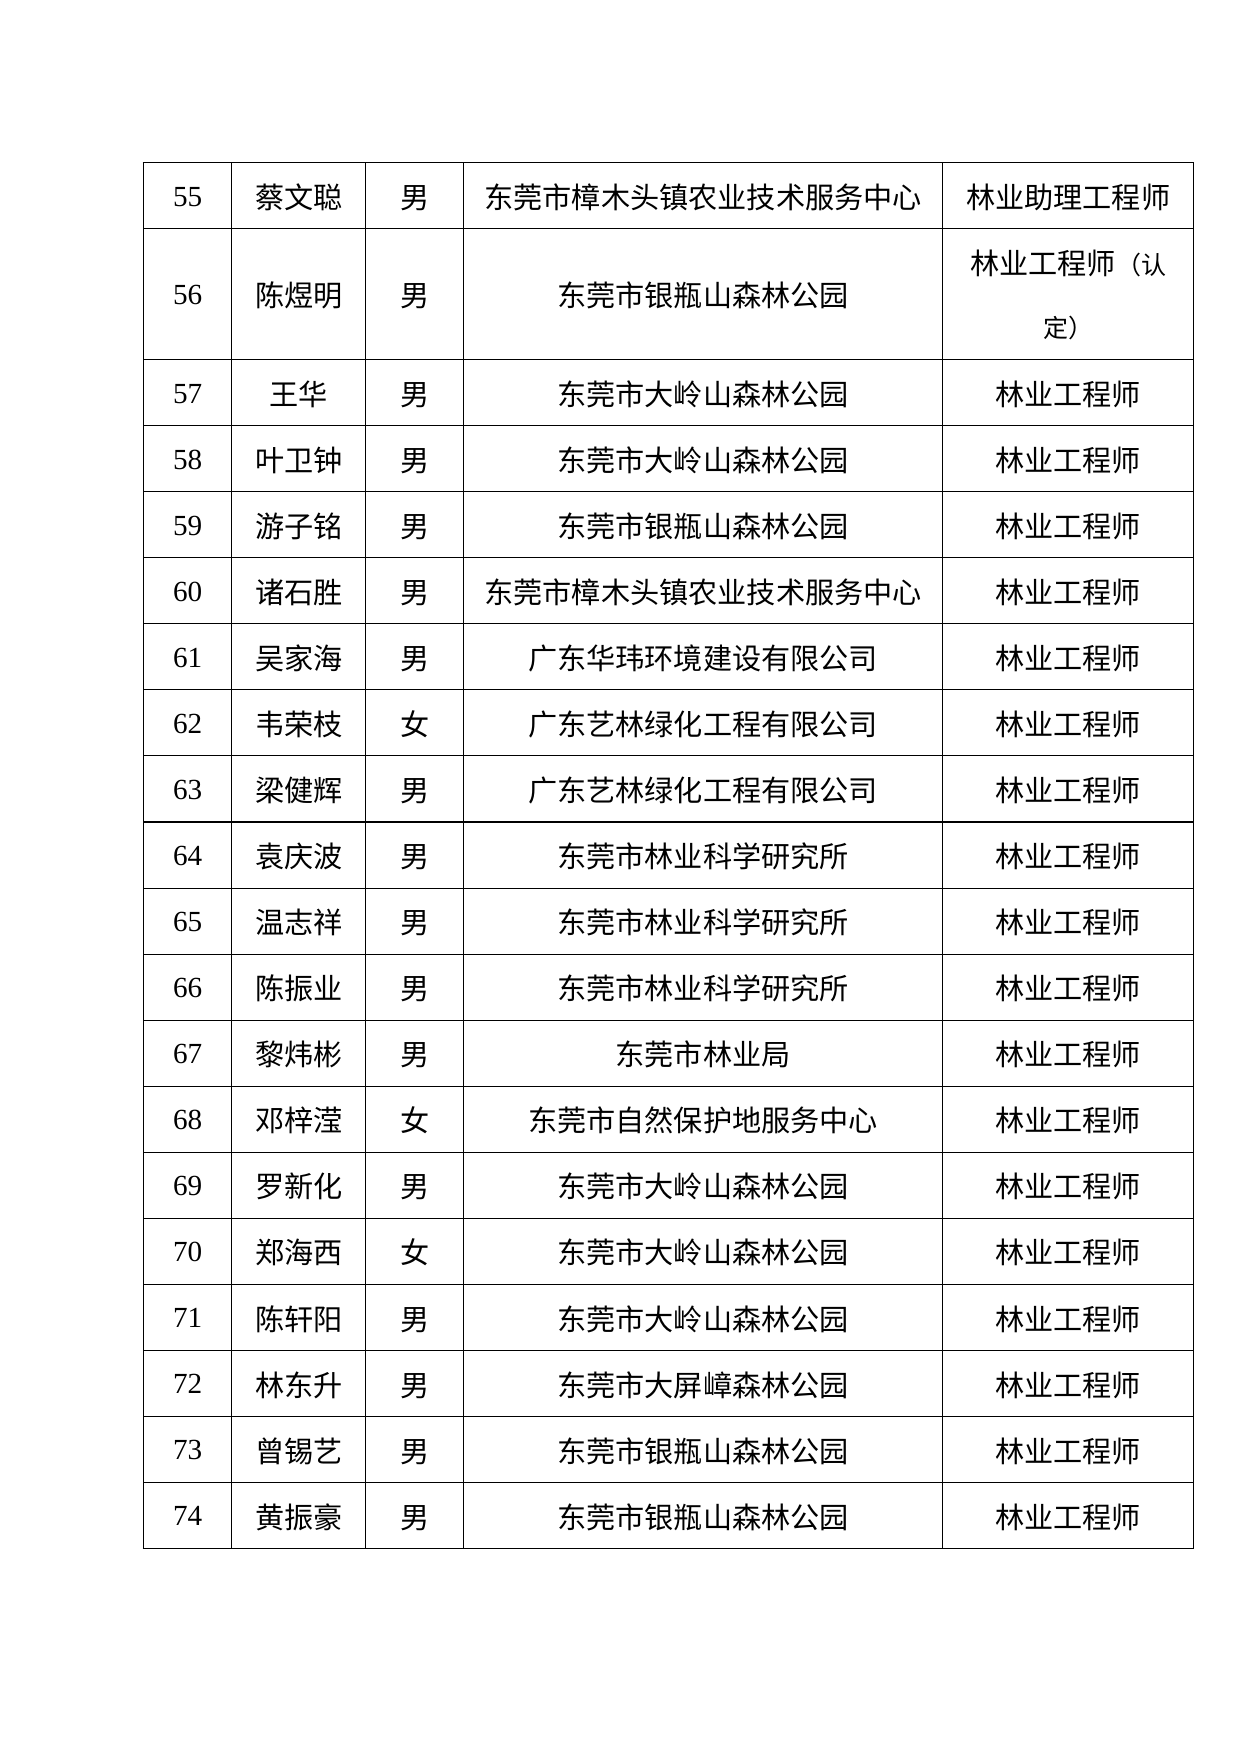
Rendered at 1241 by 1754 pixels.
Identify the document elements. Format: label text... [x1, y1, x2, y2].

table_cell 女 [366, 690, 463, 755]
table_cell 男 [366, 558, 463, 623]
table_cell 林业工程师 [943, 823, 1193, 887]
table_cell 58 [144, 426, 231, 491]
table_cell 57 [144, 360, 231, 425]
table_cell 东莞市大岭山森林公园 [464, 1285, 942, 1350]
table_cell 林业工程师 [943, 558, 1193, 623]
table_cell 梁健辉 [232, 756, 365, 821]
table_cell 陈煜明 [232, 229, 365, 359]
table_cell 男 [366, 823, 463, 887]
table_cell 蔡文聪 [232, 163, 365, 228]
table_cell 东莞市大岭山森林公园 [464, 360, 942, 425]
table_cell 叶卫钟 [232, 426, 365, 491]
table_cell 东莞市大岭山森林公园 [464, 426, 942, 491]
table_cell 东莞市大岭山森林公园 [464, 1219, 942, 1284]
table_cell 林业工程师 [943, 1021, 1193, 1086]
table_cell 64 [144, 823, 231, 887]
table_cell 66 [144, 955, 231, 1019]
table_cell 74 [144, 1483, 231, 1548]
table_cell 男 [366, 229, 463, 359]
table_cell 东莞市银瓶山森林公园 [464, 492, 942, 557]
table_cell 73 [144, 1417, 231, 1482]
table_cell 韦荣枝 [232, 690, 365, 755]
table_cell 男 [366, 1153, 463, 1218]
table_cell 男 [366, 360, 463, 425]
table_cell 东莞市银瓶山森林公园 [464, 229, 942, 359]
table_cell 林业工程师 [943, 889, 1193, 953]
table_cell 林业助理工程师 [943, 163, 1193, 228]
table_cell 70 [144, 1219, 231, 1284]
table_cell 65 [144, 889, 231, 953]
table_cell 林业工程师 [943, 1417, 1193, 1482]
table_cell 东莞市自然保护地服务中心 [464, 1087, 942, 1152]
table_cell 男 [366, 955, 463, 1019]
table_cell 林业工程师 [943, 1153, 1193, 1218]
table_cell 东莞市银瓶山森林公园 [464, 1417, 942, 1482]
table_cell 东莞市林业局 [464, 1021, 942, 1086]
table_cell 林业工程师 [943, 1219, 1193, 1284]
table_cell 林业工程师 [943, 690, 1193, 755]
table_cell 东莞市樟木头镇农业技术服务中心 [464, 163, 942, 228]
table_cell 男 [366, 1021, 463, 1086]
table_cell 63 [144, 756, 231, 821]
table_cell 55 [144, 163, 231, 228]
table_cell 林业工程师 [943, 1351, 1193, 1416]
table_cell 男 [366, 624, 463, 689]
table_cell 林业工程师 [943, 624, 1193, 689]
table_cell 林业工程师 [943, 1087, 1193, 1152]
table_cell 女 [366, 1219, 463, 1284]
table_cell 62 [144, 690, 231, 755]
table_cell 陈振业 [232, 955, 365, 1019]
table_cell 女 [366, 1087, 463, 1152]
table_cell 56 [144, 229, 231, 359]
table_cell 诸石胜 [232, 558, 365, 623]
table_cell 陈轩阳 [232, 1285, 365, 1350]
table_cell 林业工程师 [943, 955, 1193, 1019]
table_cell 61 [144, 624, 231, 689]
table_cell 林业工程师 [943, 492, 1193, 557]
table_cell 东莞市林业科学研究所 [464, 823, 942, 887]
table_cell 东莞市大屏嶂森林公园 [464, 1351, 942, 1416]
table_cell 男 [366, 756, 463, 821]
table_cell 林业工程师 [943, 360, 1193, 425]
table_cell 郑海西 [232, 1219, 365, 1284]
table_cell 男 [366, 492, 463, 557]
table_cell 林业工程师 [943, 1285, 1193, 1350]
table_cell 69 [144, 1153, 231, 1218]
table_cell 东莞市林业科学研究所 [464, 889, 942, 953]
table_cell 59 [144, 492, 231, 557]
table_cell 吴家海 [232, 624, 365, 689]
table_cell 广东艺林绿化工程有限公司 [464, 756, 942, 821]
table_cell 72 [144, 1351, 231, 1416]
table_cell 男 [366, 1351, 463, 1416]
table_cell 东莞市樟木头镇农业技术服务中心 [464, 558, 942, 623]
table_cell 东莞市林业科学研究所 [464, 955, 942, 1019]
table_cell 林业工程师（认定） [943, 229, 1193, 359]
table_cell 林东升 [232, 1351, 365, 1416]
table_cell 邓梓滢 [232, 1087, 365, 1152]
table_cell 游子铭 [232, 492, 365, 557]
table_cell 林业工程师 [943, 426, 1193, 491]
table_cell 68 [144, 1087, 231, 1152]
table_cell 男 [366, 889, 463, 953]
table_cell 男 [366, 1285, 463, 1350]
table_cell 东莞市大岭山森林公园 [464, 1153, 942, 1218]
table_cell 黎炜彬 [232, 1021, 365, 1086]
table_cell 袁庆波 [232, 823, 365, 887]
table_cell 王华 [232, 360, 365, 425]
table_cell 黄振豪 [232, 1483, 365, 1548]
table_cell 男 [366, 426, 463, 491]
table_cell 男 [366, 1417, 463, 1482]
table_cell 曾锡艺 [232, 1417, 365, 1482]
table_cell 71 [144, 1285, 231, 1350]
table_cell 广东华玮环境建设有限公司 [464, 624, 942, 689]
table_cell 林业工程师 [943, 756, 1193, 821]
table_cell 广东艺林绿化工程有限公司 [464, 690, 942, 755]
table_cell 男 [366, 163, 463, 228]
table_cell 67 [144, 1021, 231, 1086]
table_cell 男 [366, 1483, 463, 1548]
table_cell 东莞市银瓶山森林公园 [464, 1483, 942, 1548]
table_cell 罗新化 [232, 1153, 365, 1218]
table_cell 林业工程师 [943, 1483, 1193, 1548]
table_cell 60 [144, 558, 231, 623]
table_cell 温志祥 [232, 889, 365, 953]
